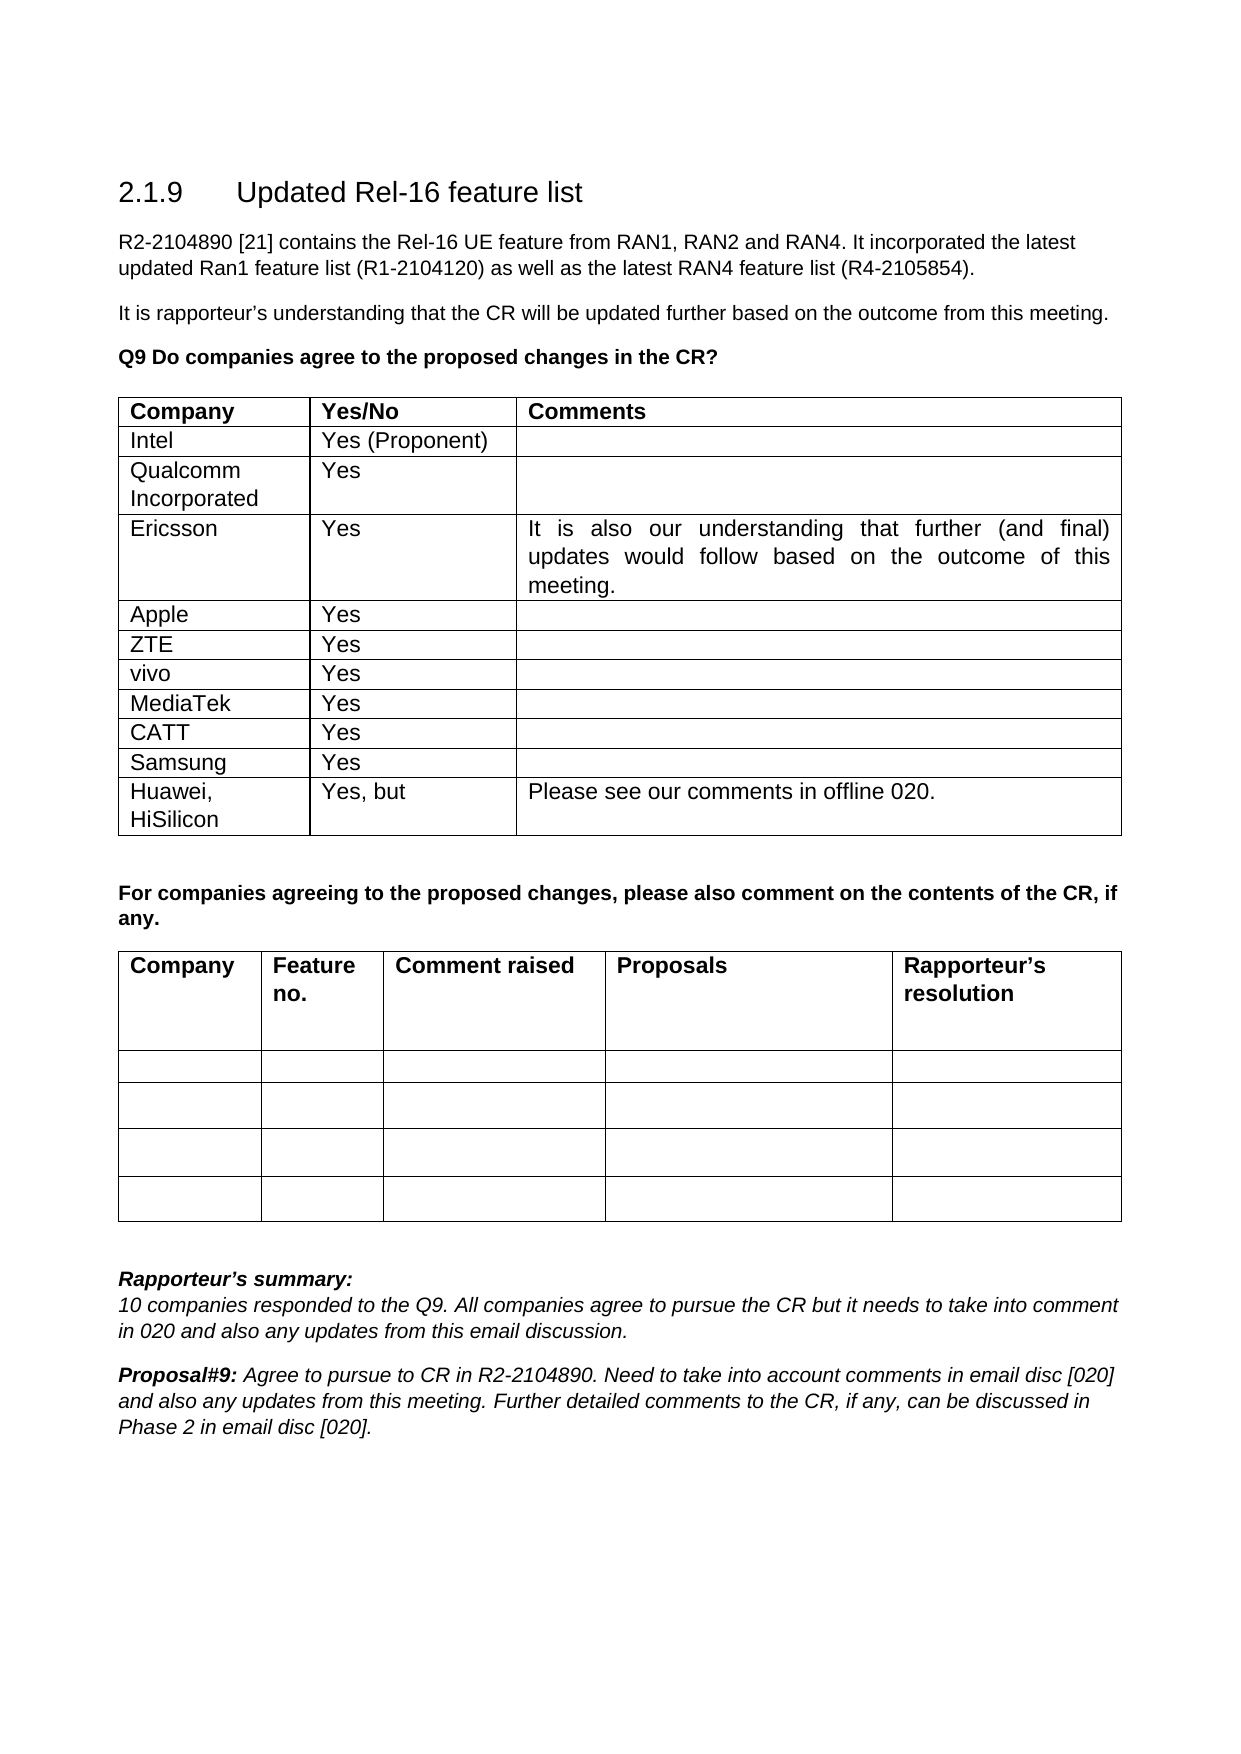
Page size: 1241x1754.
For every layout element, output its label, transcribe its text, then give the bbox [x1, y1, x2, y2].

table_cell [606, 1051, 892, 1082]
text For companies agreeing to the proposed changes, please also comment on the contents of the CR, if any. [118, 880, 1122, 930]
table_cell [893, 1129, 1121, 1176]
table_header Company [119, 398, 309, 426]
table_cell [119, 1177, 261, 1221]
table_cell It is also our understanding that further (and final) updates would follow based on the outcome of this meeting. [517, 515, 1121, 600]
table_cell [517, 601, 1121, 629]
table_cell [606, 1177, 892, 1221]
table_cell [262, 1129, 383, 1176]
table_header Yes/No [311, 398, 516, 426]
table_cell [517, 719, 1121, 747]
table_cell vivo [119, 660, 309, 688]
table_cell [606, 1083, 892, 1127]
table_cell [262, 1083, 383, 1127]
table_cell [893, 1083, 1121, 1127]
table_cell Yes [311, 749, 516, 777]
text Rapporteur’s summary: [118, 1267, 1122, 1291]
text Q9 Do companies agree to the proposed changes in the CR? [118, 345, 1122, 369]
table_cell [517, 749, 1121, 777]
table_cell CATT [119, 719, 309, 747]
text 10 companies responded to the Q9. All companies agree to pursue the CR but it needs to take into comment in 020 and also any updates from this email discussion. [118, 1293, 1122, 1343]
table_cell Ericsson [119, 515, 309, 600]
table_cell [893, 1051, 1121, 1082]
table_header Proposals [606, 952, 892, 1050]
table_cell [119, 1129, 261, 1176]
table_cell [517, 457, 1121, 514]
table_cell [119, 1051, 261, 1082]
table_cell [119, 1083, 261, 1127]
subtitle 2.1.9 Updated Rel-16 feature list [118, 175, 1122, 209]
table_cell Please see our comments in offline 020. [517, 778, 1121, 835]
table_header Rapporteur’s resolution [893, 952, 1121, 1050]
table_cell Yes [311, 515, 516, 600]
table_cell [517, 660, 1121, 688]
table_cell Huawei, HiSilicon [119, 778, 309, 835]
table_cell Apple [119, 601, 309, 629]
table_cell Intel [119, 427, 309, 456]
table_cell Yes [311, 690, 516, 718]
table_cell [384, 1177, 605, 1221]
table_cell Yes, but [311, 778, 516, 835]
table_cell [517, 427, 1121, 456]
table_cell Qualcomm Incorporated [119, 457, 309, 514]
table_header Company [119, 952, 261, 1050]
table_cell [262, 1051, 383, 1082]
table_cell [262, 1177, 383, 1221]
table_cell Yes [311, 631, 516, 659]
table_cell [517, 690, 1121, 718]
table_cell [384, 1129, 605, 1176]
table_header Comments [517, 398, 1121, 426]
text R2-2104890 [21] contains the Rel-16 UE feature from RAN1, RAN2 and RAN4. It incorporated the latest updated Ran1 feature list (R1-2104120) as well as the latest RAN4 feature list (R4-2105854). [118, 230, 1122, 280]
table_cell Yes [311, 660, 516, 688]
table_cell Yes [311, 719, 516, 747]
table_header Feature no. [262, 952, 383, 1050]
table_cell ZTE [119, 631, 309, 659]
table_cell [517, 631, 1121, 659]
table_cell [384, 1083, 605, 1127]
text It is rapporteur’s understanding that the CR will be updated further based on the outcome from this meeting. [118, 301, 1122, 324]
text Proposal#9: Agree to pursue to CR in R2-2104890. Need to take into account comments in email disc [020] and also any updates from this meeting. Further detailed comments to the CR, if any, can be discussed in Phase 2 in email disc [020]. [118, 1363, 1122, 1439]
table_cell Samsung [119, 749, 309, 777]
table_cell Yes [311, 457, 516, 514]
table_cell [384, 1051, 605, 1082]
table_cell Yes (Proponent) [311, 427, 516, 456]
table_cell [893, 1177, 1121, 1221]
table_header Comment raised [384, 952, 605, 1050]
table_cell [606, 1129, 892, 1176]
table_cell MediaTek [119, 690, 309, 718]
table_cell Yes [311, 601, 516, 629]
